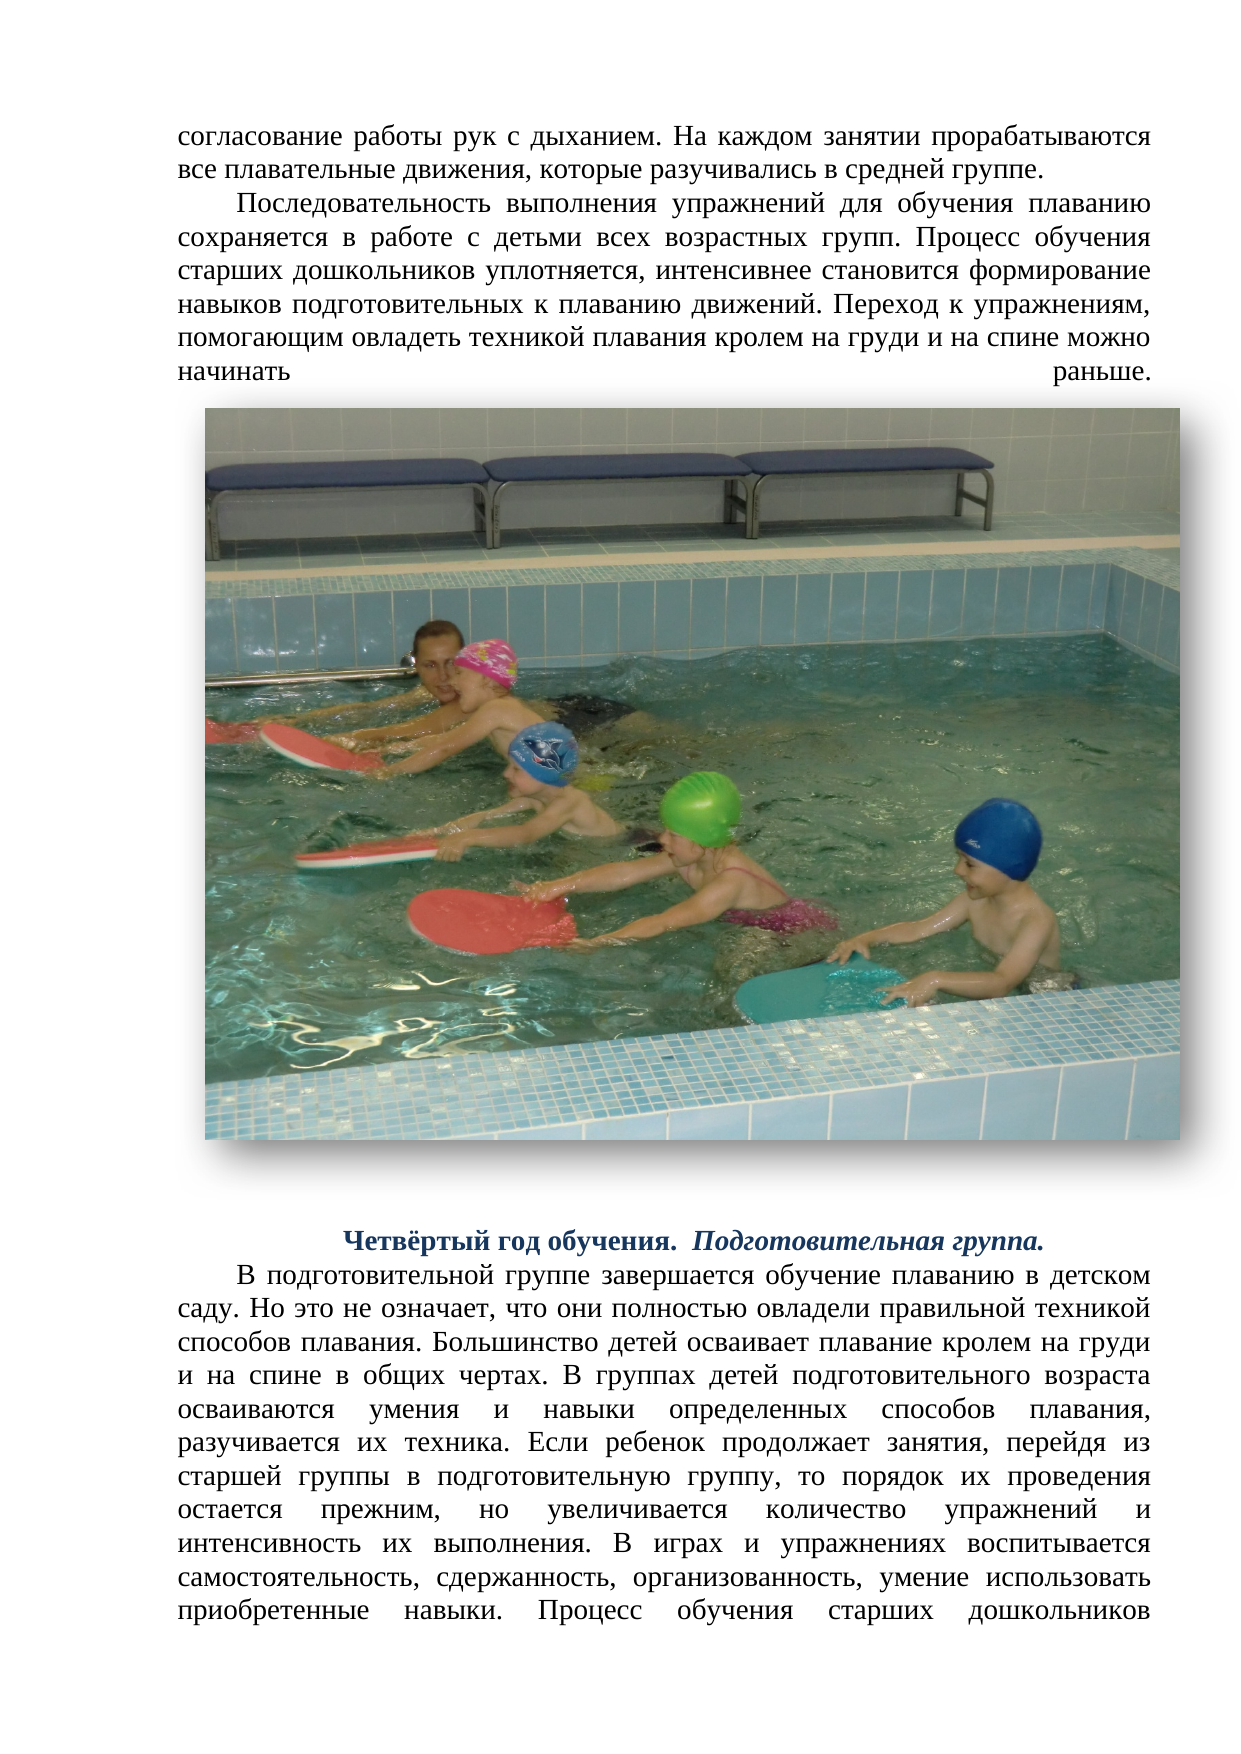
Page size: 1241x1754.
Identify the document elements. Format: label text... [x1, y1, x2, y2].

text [177, 1257, 1152, 1626]
text Четвёртый год обучения. Подготовительная группа. [177, 1223, 1152, 1257]
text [177, 118, 1152, 185]
picture [205, 408, 1180, 1140]
